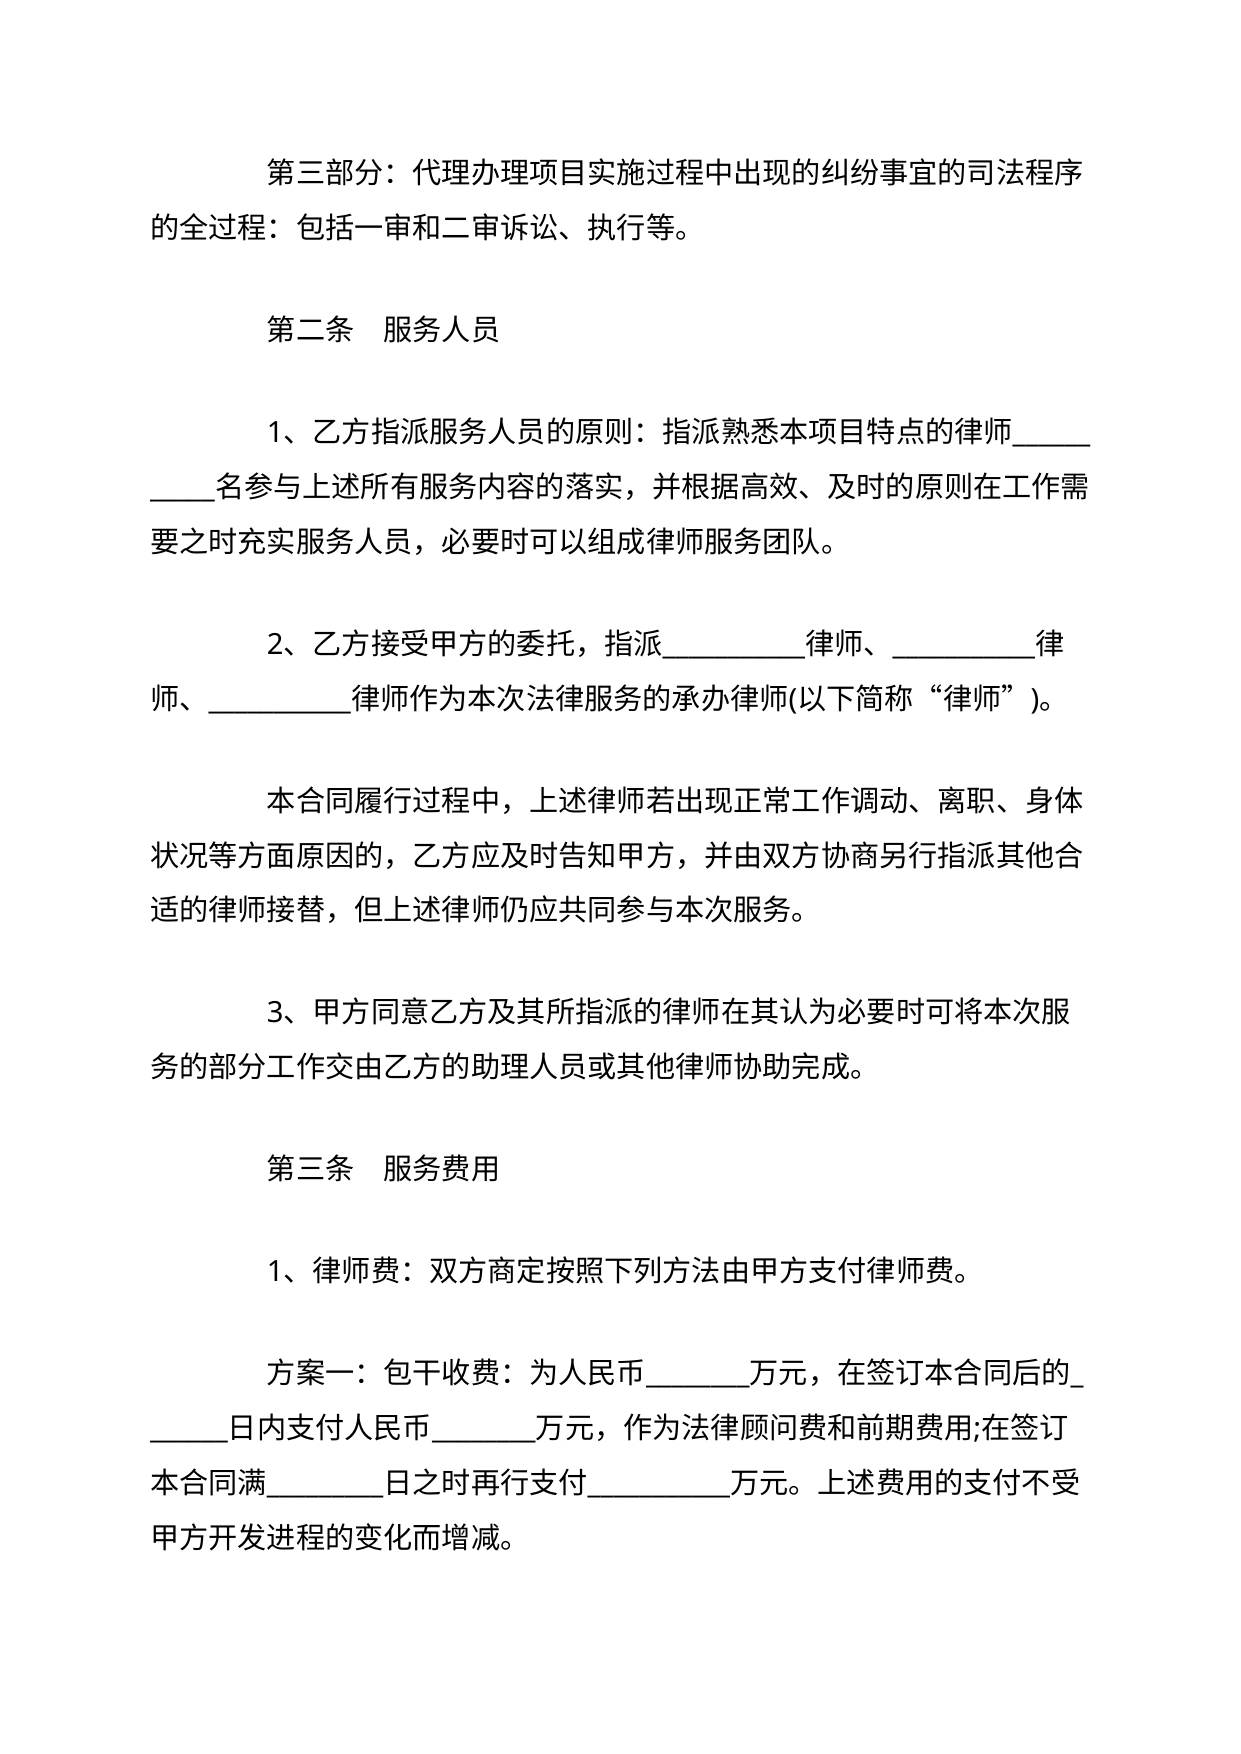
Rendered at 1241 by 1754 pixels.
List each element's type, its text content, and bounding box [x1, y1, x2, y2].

text 第二条 服务人员 [150, 307, 1090, 349]
text 3、甲方同意乙方及其所指派的律师在其认为必要时可将本次服务的部分工作交由乙方的助理人员或其他律师协助完成。 [150, 989, 1090, 1086]
text 第三部分：代理办理项目实施过程中出现的纠纷事宜的司法程序的全过程：包括一审和二审诉讼、执行等。 [150, 150, 1090, 247]
text 1、乙方指派服务人员的原则：指派熟悉本项目特点的律师___________名参与上述所有服务内容的落实，并根据高效、及时的原则在工作需要之时充实服务人员，必要时可以组成律师服务团队。 [150, 408, 1090, 561]
text 第三条 服务费用 [150, 1146, 1090, 1188]
text 方案一：包干收费：为人民币________万元，在签订本合同后的_______日内支付人民币________万元，作为法律顾问费和前期费用;在签订本合同满_________日之时再行支付___________万元。上述费用的支付不受甲方开发进程的变化而增减。 [150, 1349, 1090, 1557]
text 本合同履行过程中，上述律师若出现正常工作调动、离职、身体状况等方面原因的，乙方应及时告知甲方，并由双方协商另行指派其他合适的律师接替，但上述律师仍应共同参与本次服务。 [150, 777, 1090, 929]
text 1、律师费：双方商定按照下列方法由甲方支付律师费。 [150, 1247, 1090, 1290]
text 2、乙方接受甲方的委托，指派___________律师、___________律师、___________律师作为本次法律服务的承办律师(以下简称“律师”)。 [150, 620, 1090, 718]
